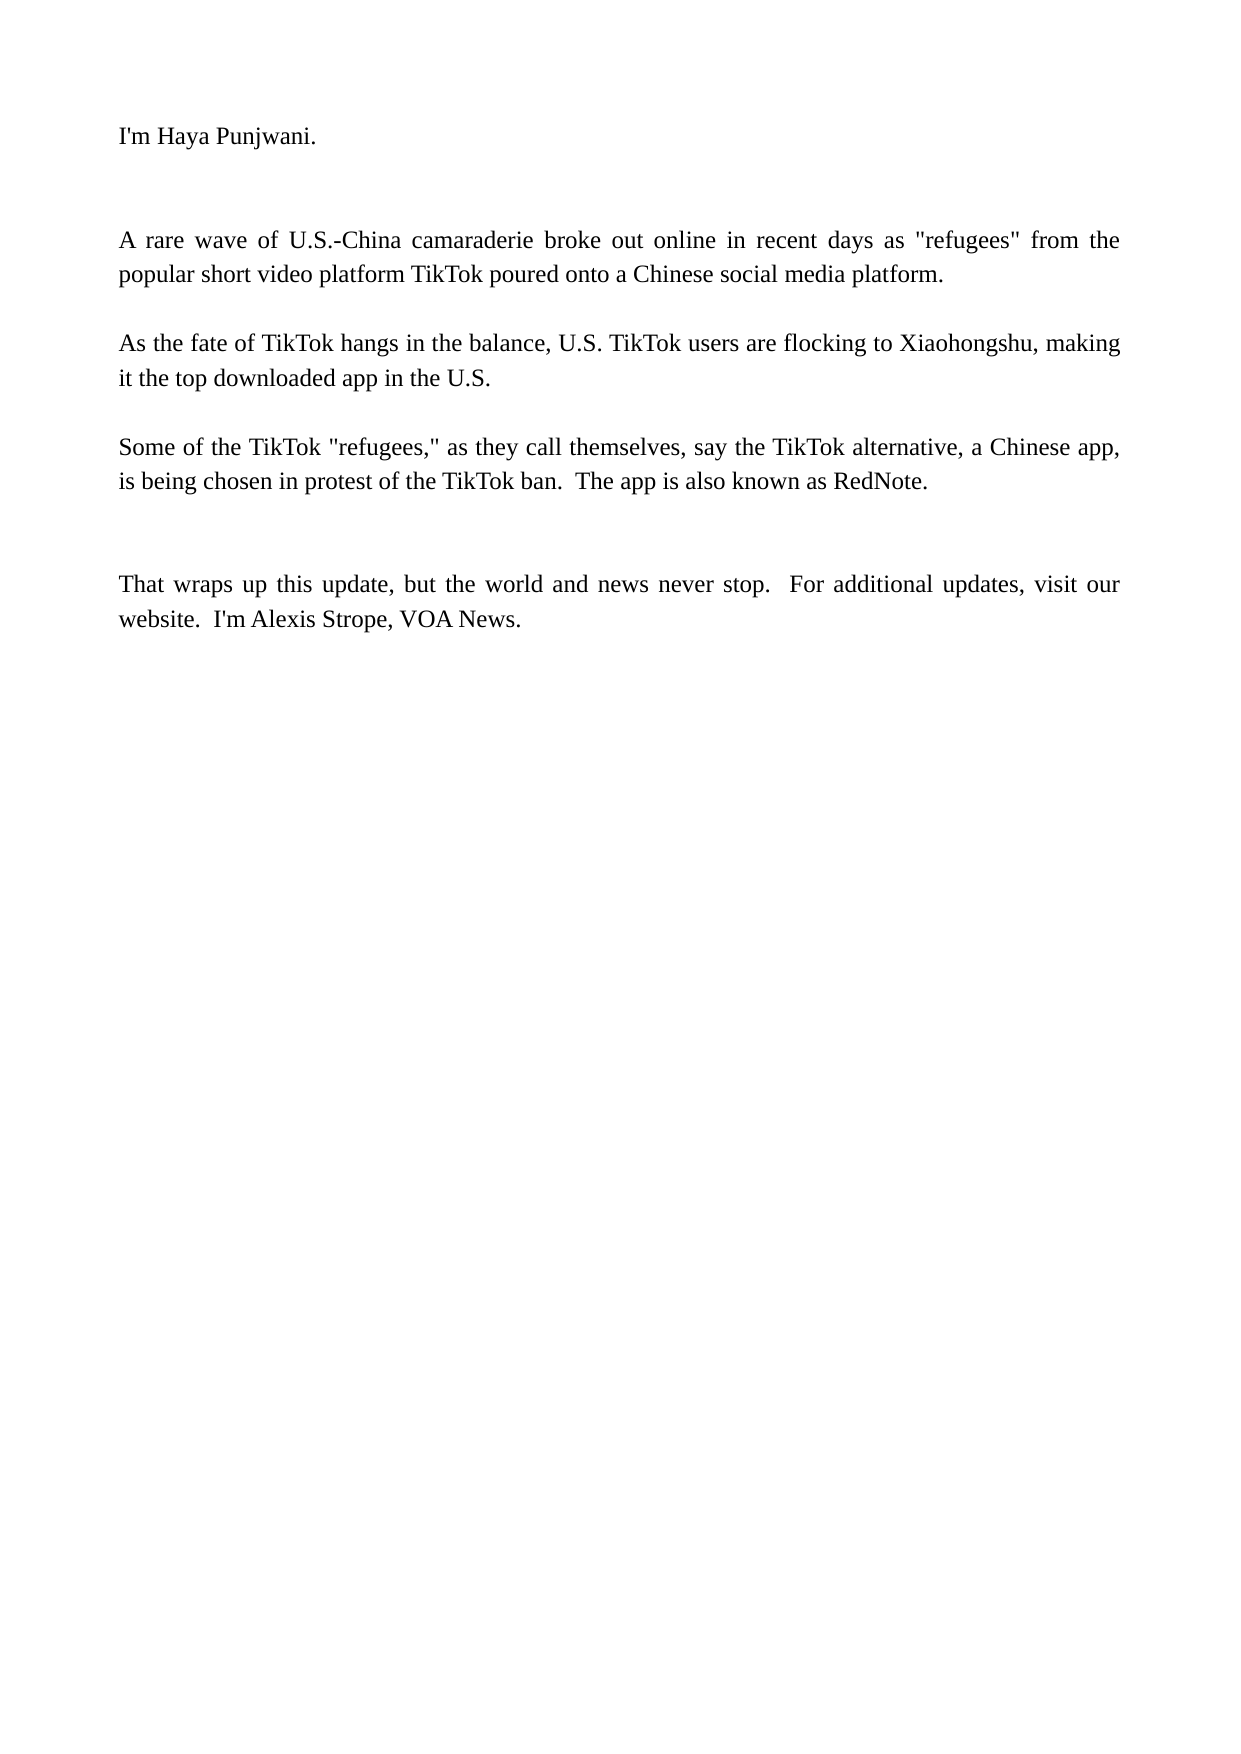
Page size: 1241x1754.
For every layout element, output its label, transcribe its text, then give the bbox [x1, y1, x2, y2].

text A rare wave of U.S.-China camaraderie broke out online in recent days as "refugees" from the popular short video platform TikTok poured onto a Chinese social media platform. [118, 222, 1122, 291]
text As the fate of TikTok hangs in the balance, U.S. TikTok users are flocking to Xiaohongshu, making it the top downloaded app in the U.S. [118, 325, 1122, 394]
text That wraps up this update, but the world and news never stop. For additional updates, visit our website. I'm Alexis Strope, VOA News. [118, 567, 1122, 636]
text Some of the TikTok "refugees," as they call themselves, say the TikTok alternative, a Chinese app, is being chosen in protest of the TikTok ban. The app is also known as RedNote. [118, 429, 1122, 498]
text I'm Haya Punjwani. [118, 118, 1122, 153]
